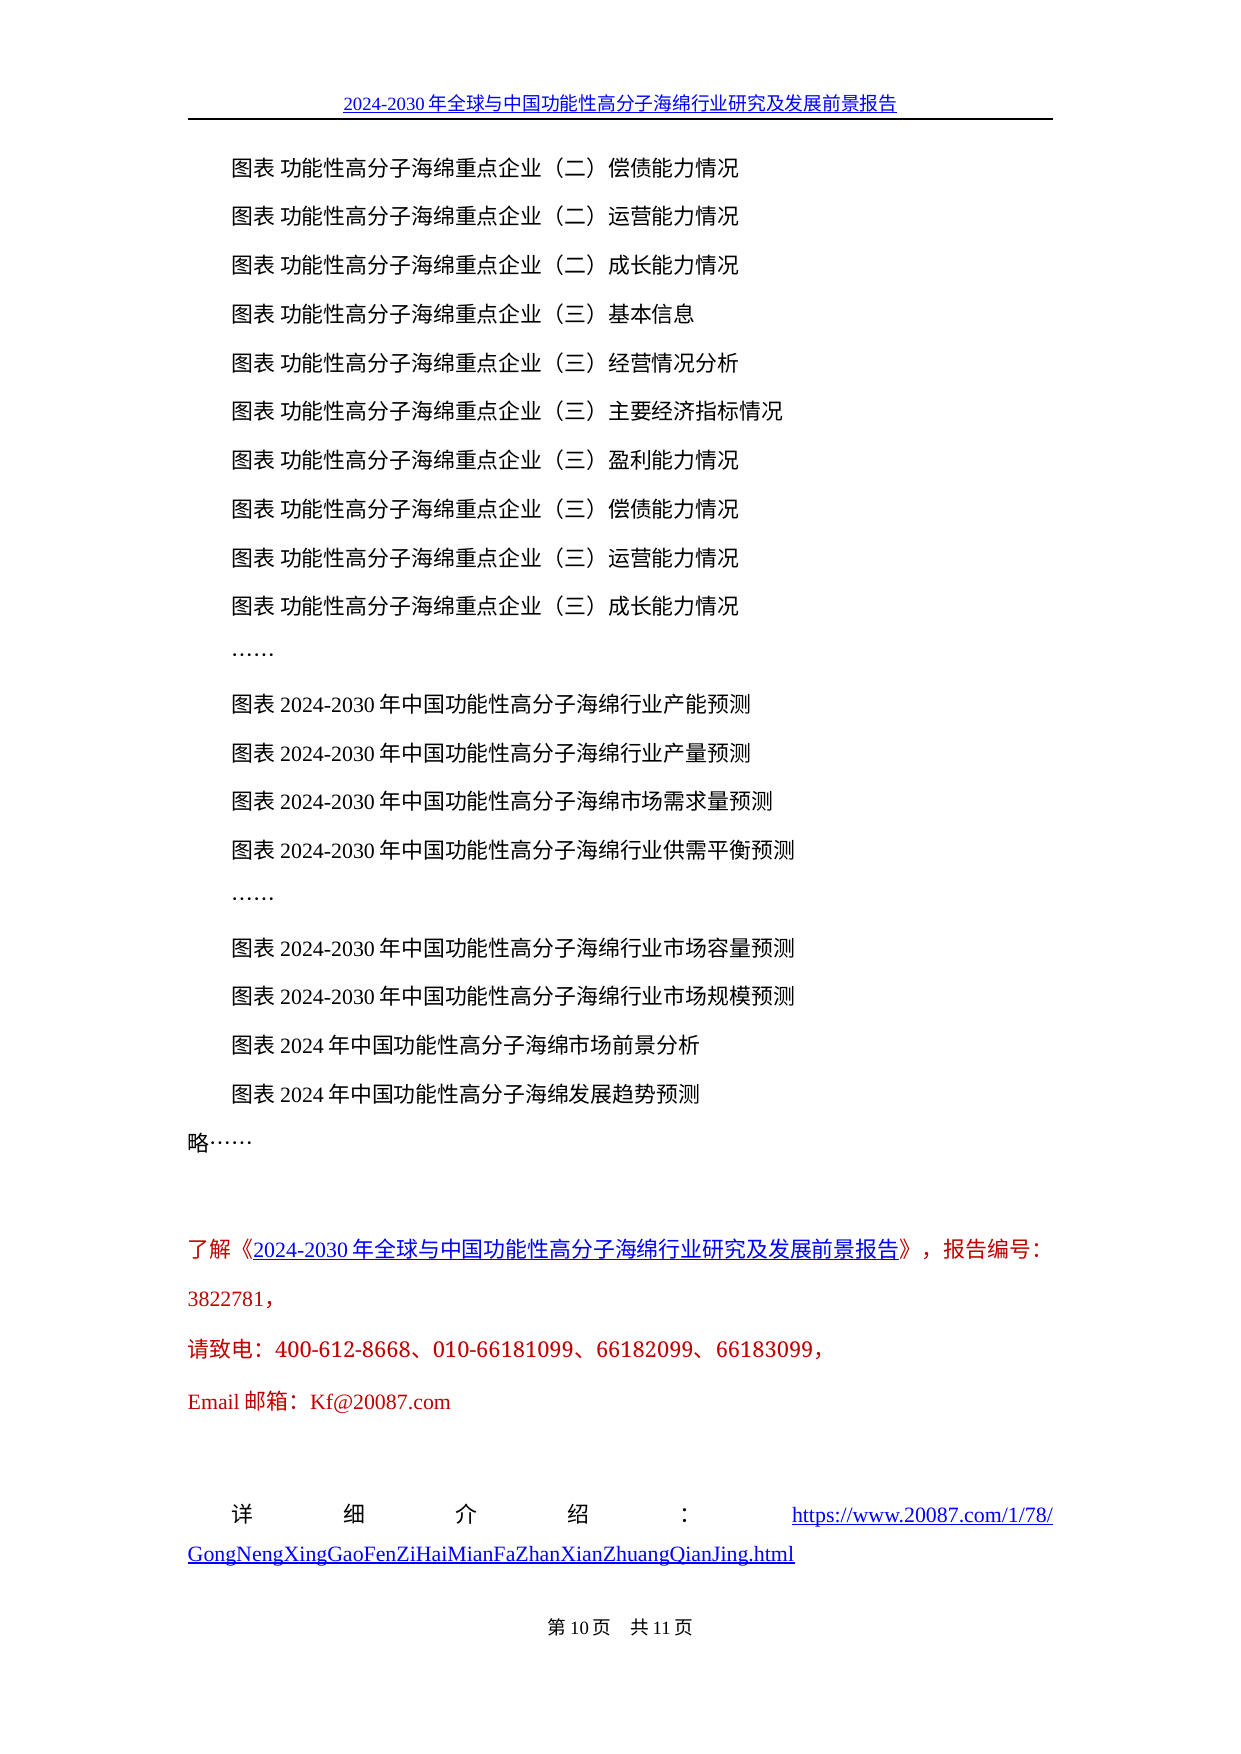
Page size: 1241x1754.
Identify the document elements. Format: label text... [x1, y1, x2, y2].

text 了解《2024-2030年全球与中国功能性高分子海绵行业研究及发展前景报告》，报告编号：3822781， [187, 1232, 1053, 1313]
text 详细介绍：https://www.20087.com/1/78/GongNengXingGaoFenZiHaiMianFaZhanXianZhuangQianJing.html [187, 1496, 1053, 1569]
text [187, 150, 1053, 1158]
text 请致电：400-612-8668、010-66181099、66182099、66183099， [187, 1332, 1053, 1364]
text Email邮箱：Kf@20087.com [187, 1383, 1053, 1416]
